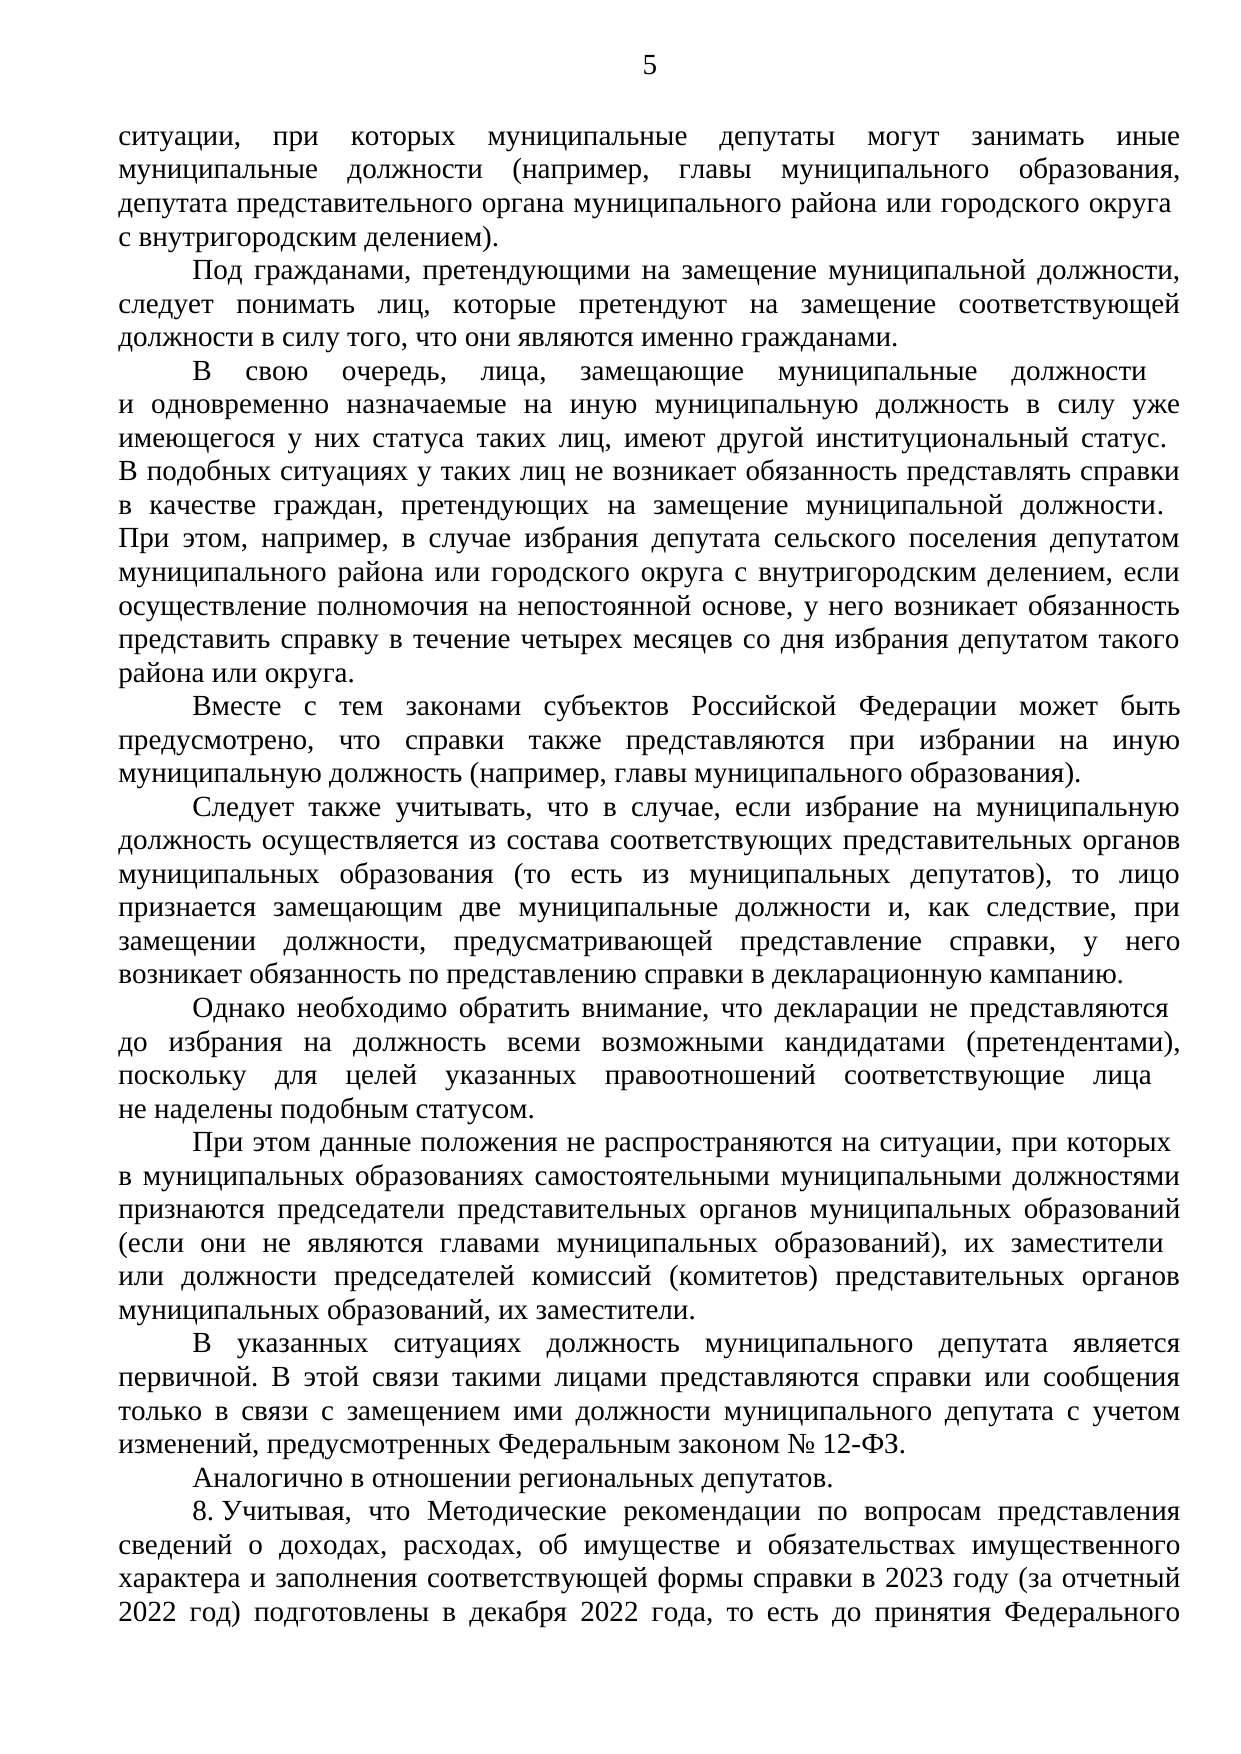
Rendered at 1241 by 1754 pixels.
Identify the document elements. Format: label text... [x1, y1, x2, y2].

list Следует также учитывать, что в случае, если избрание на муниципальную должность осуществляется из состава соответствующих представительных органов муниципальных образования (то есть из муниципальных депутатов), то лицо признается замещающим две муниципальные должности и, как следствие, при замещении должности, предусматривающей представление справки, у него возникает обязанность по представлению справки в декларационную кампанию. [118, 789, 1181, 990]
list Однако необходимо обратить внимание, что декларации не представляются до избрания на должность всеми возможными кандидатами (претендентами), поскольку для целей указанных правоотношений соответствующие лица не наделены подобным статусом. [118, 990, 1181, 1124]
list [118, 1493, 1181, 1627]
list В указанных ситуациях должность муниципального депутата является первичной. В этой связи такими лицами представляются справки или сообщения только в связи с замещением ими должности муниципального депутата с учетом изменений, предусмотренных Федеральным законом № 12-ФЗ. [118, 1326, 1181, 1460]
list Аналогично в отношении региональных депутатов. [118, 1460, 1181, 1493]
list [118, 118, 1181, 252]
text В свою очередь, лица, замещающие муниципальные должности и одновременно назначаемые на иную муниципальную должность в силу уже имеющегося у них статуса таких лиц, имеют другой институциональный статус. В подобных ситуациях у таких лиц не возникает обязанность представлять справки в качестве граждан, претендующих на замещение муниципальной должности. При этом, например, в случае избрания депутата сельского поселения депутатом муниципального района или городского округа с внутригородским делением, если осуществление полномочия на непостоянной основе, у него возникает обязанность представить справку в течение четырех месяцев со дня избрания депутатом такого района или округа. [118, 353, 1181, 688]
list Под гражданами, претендующими на замещение муниципальной должности, следует понимать лиц, которые претендуют на замещение соответствующей должности в силу того, что они являются именно гражданами. [118, 252, 1181, 353]
list При этом данные положения не распространяются на ситуации, при которых в муниципальных образованиях самостоятельными муниципальными должностями признаются председатели представительных органов муниципальных образований (если они не являются главами муниципальных образований), их заместители или должности председателей комиссий (комитетов) представительных органов муниципальных образований, их заместители. [118, 1124, 1181, 1326]
list Вместе с тем законами субъектов Российской Федерации может быть предусмотрено, что справки также представляются при избрании на иную муниципальную должность (например, главы муниципального образования). [118, 688, 1181, 789]
